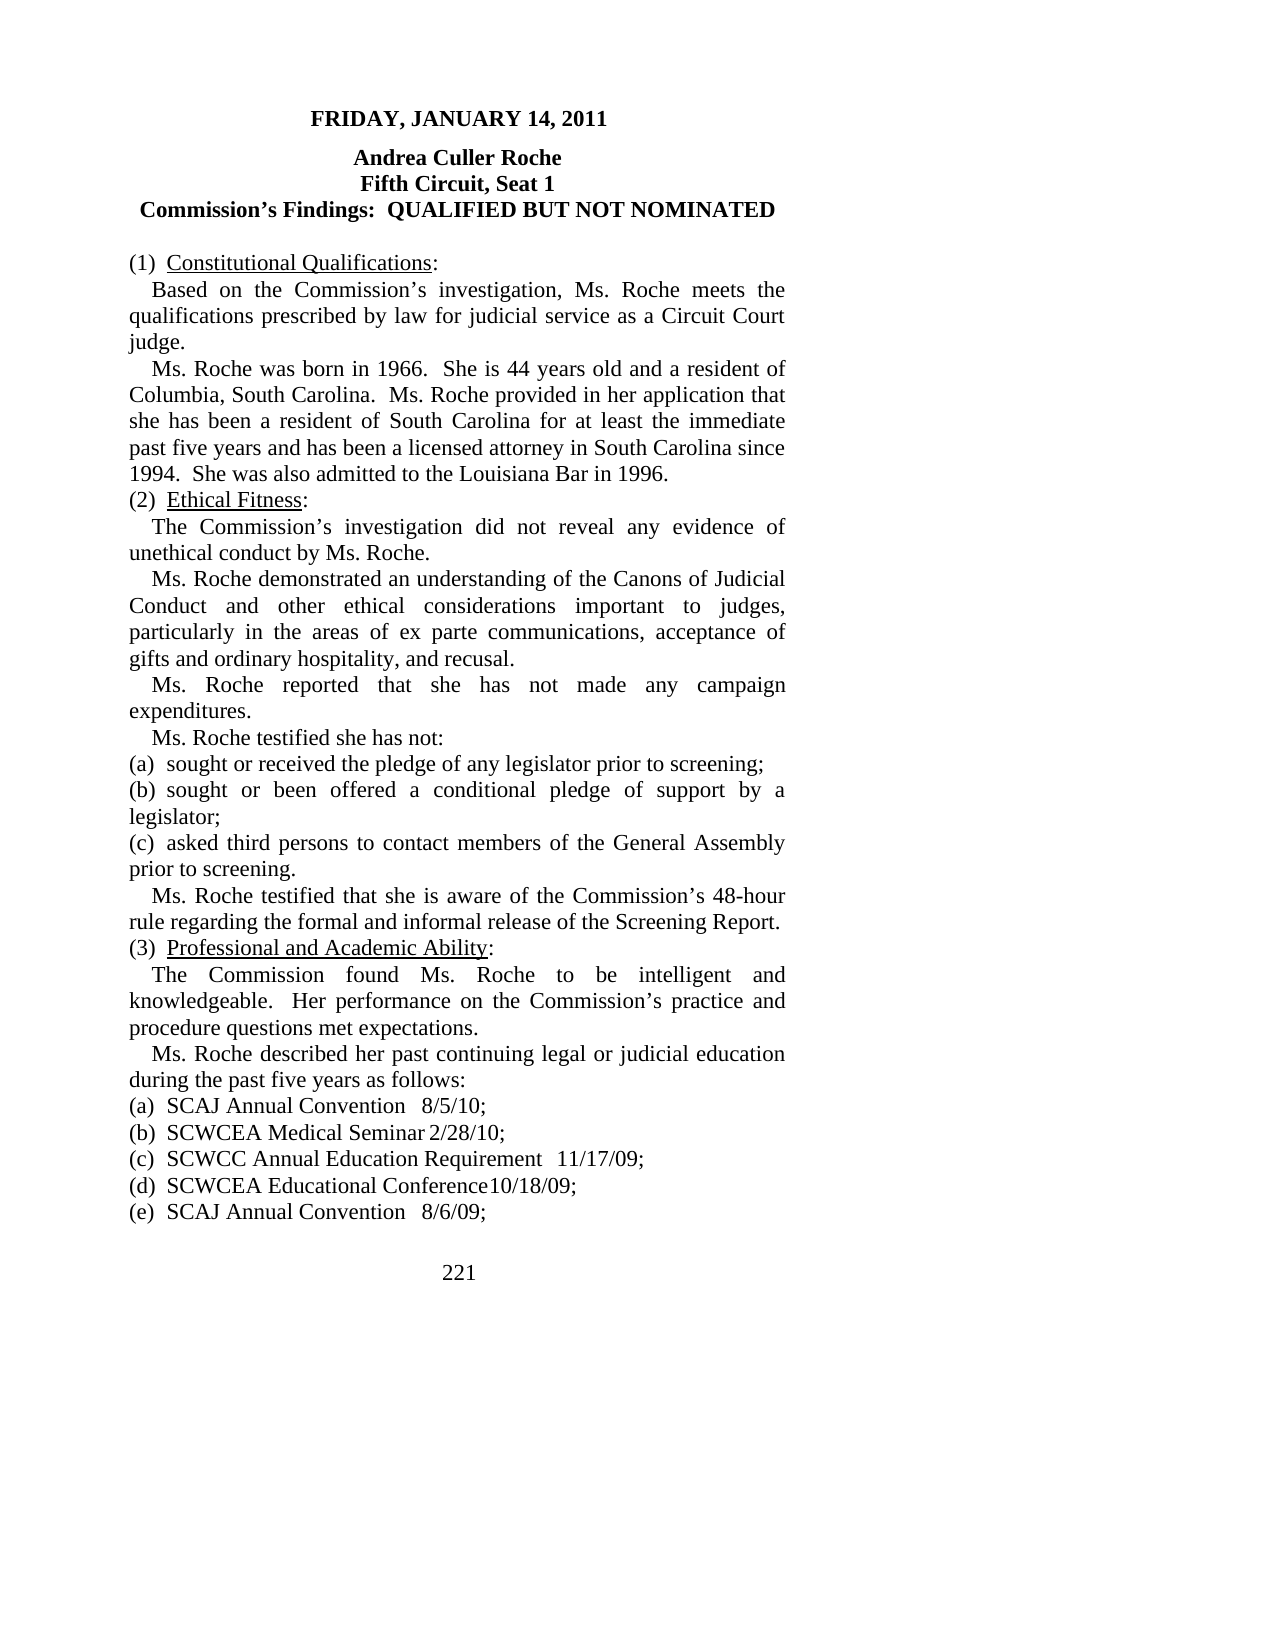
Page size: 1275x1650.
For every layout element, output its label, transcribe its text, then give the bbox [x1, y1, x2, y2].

text (c) asked third persons to contact members of the General Assembly prior to screening. [129, 829, 787, 882]
text (c) SCWCC Annual Education Requirement 11/17/09; [129, 1145, 787, 1172]
text Andrea Culler Roche [129, 144, 786, 170]
text (a) SCAJ Annual Convention 8/5/10; [129, 1093, 787, 1119]
text (e) SCAJ Annual Convention 8/6/09; [129, 1198, 787, 1224]
text Ms. Roche described her past continuing legal or judicial education during the past five years as follows: [129, 1040, 787, 1093]
text (2) Ethical Fitness: [129, 486, 787, 513]
text (a) sought or received the pledge of any legislator prior to screening; [129, 750, 787, 776]
text (1) Constitutional Qualifications: [129, 249, 786, 276]
text The Commission found Ms. Roche to be intelligent and knowledgeable. Her performance on the Commission’s practice and procedure questions met expectations. [129, 961, 787, 1040]
text Based on the Commission’s investigation, Ms. Roche meets the qualifications prescribed by law for judicial service as a Circuit Court judge. [129, 276, 786, 355]
text (b) SCWCEA Medical Seminar 2/28/10; [129, 1119, 787, 1145]
text (d) SCWCEA Educational Conference 10/18/09; [129, 1172, 787, 1198]
text Ms. Roche testified she has not: [129, 724, 787, 750]
text (b) sought or been offered a conditional pledge of support by a legislator; [129, 776, 787, 829]
text Commission’s Findings: QUALIFIED BUT NOT NOMINATED [129, 197, 786, 223]
text Ms. Roche reported that she has not made any campaign expenditures. [129, 671, 787, 724]
text Ms. Roche was born in 1966. She is 44 years old and a resident of Columbia, South Carolina. Ms. Roche provided in her application that she has been a resident of South Carolina for at least the immediate past five years and has been a licensed attorney in South Carolina since 1994. She was also admitted to the Louisiana Bar in 1996. [129, 355, 787, 486]
text The Commission’s investigation did not reveal any evidence of unethical conduct by Ms. Roche. [129, 513, 787, 566]
text Ms. Roche demonstrated an understanding of the Canons of Judicial Conduct and other ethical considerations important to judges, particularly in the areas of ex parte communications, acceptance of gifts and ordinary hospitality, and recusal. [129, 566, 787, 671]
text Fifth Circuit, Seat 1 [129, 170, 786, 197]
text Ms. Roche testified that she is aware of the Commission’s 48-hour rule regarding the formal and informal release of the Screening Report. [129, 882, 787, 934]
text (3) Professional and Academic Ability: [129, 934, 787, 961]
